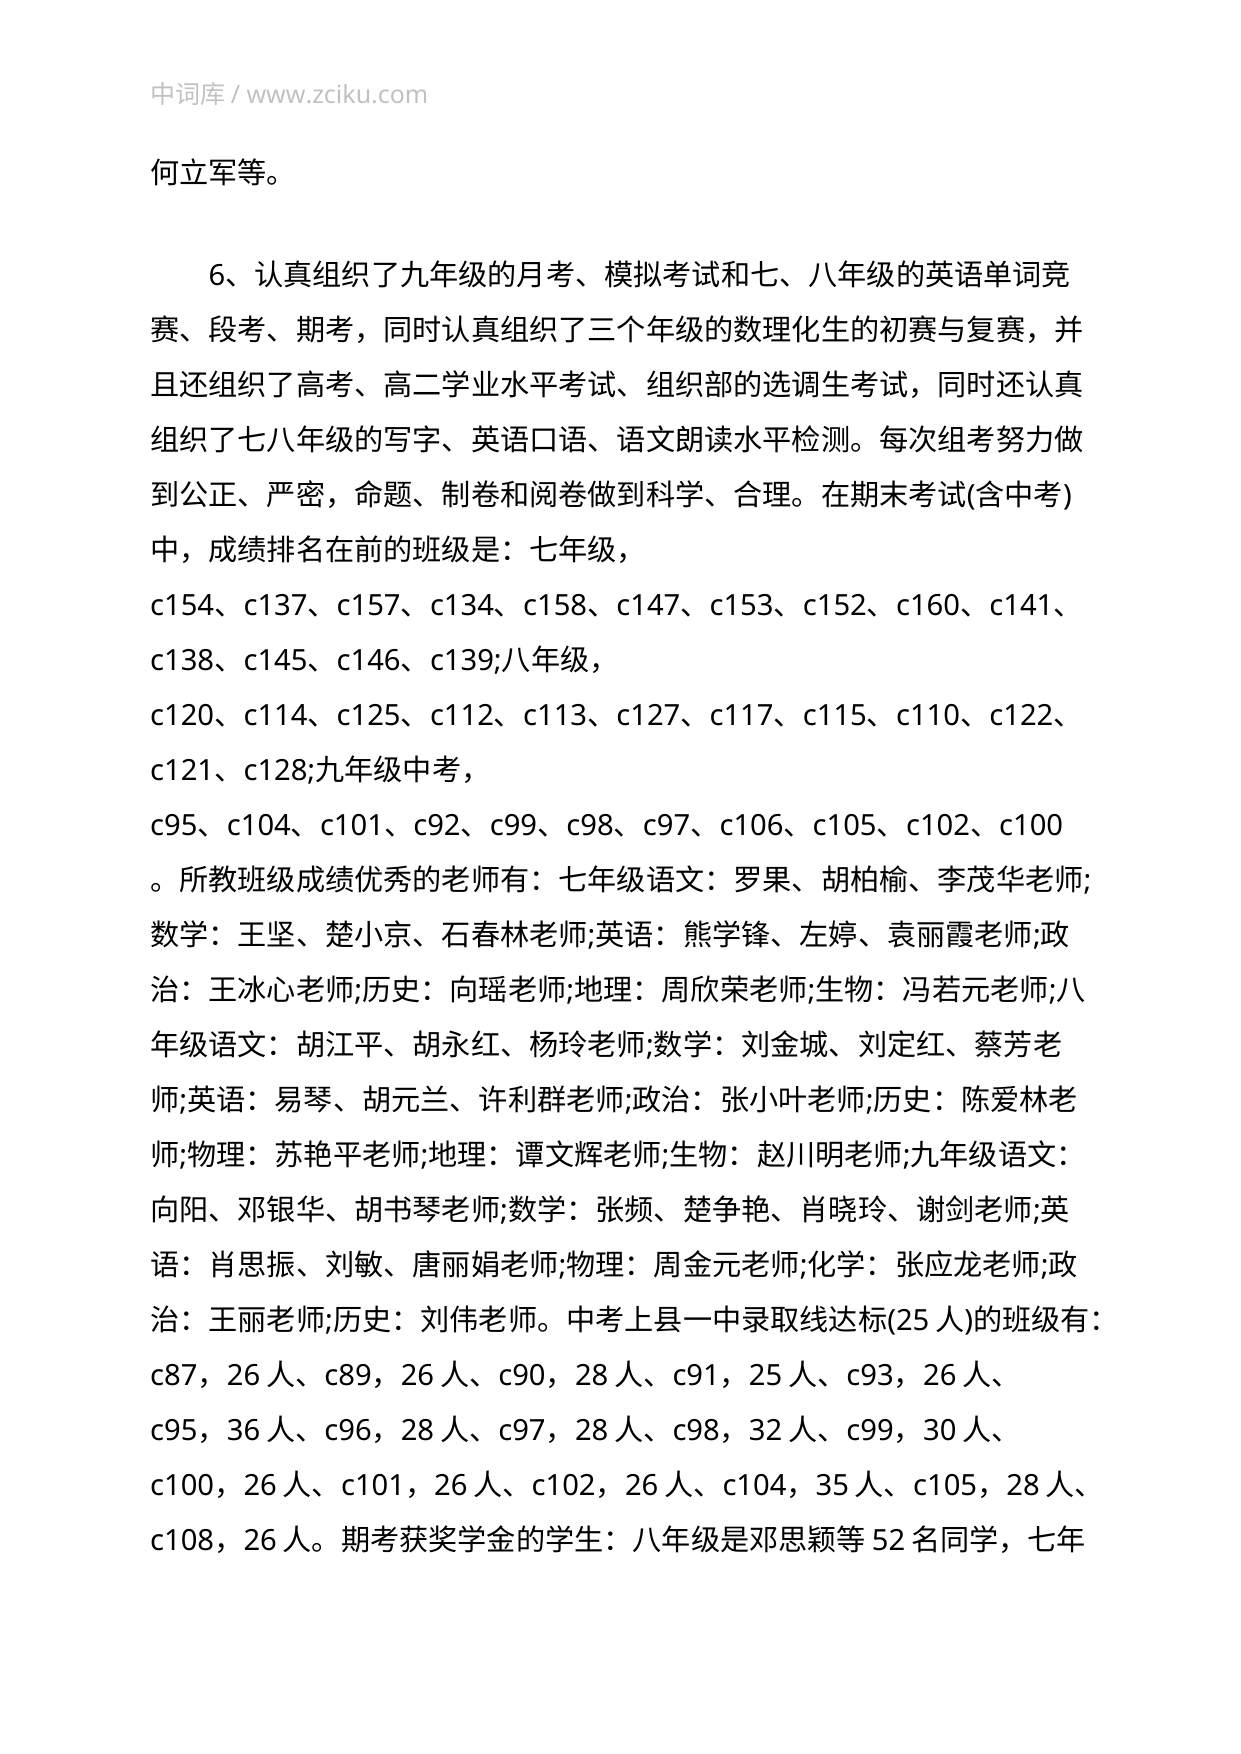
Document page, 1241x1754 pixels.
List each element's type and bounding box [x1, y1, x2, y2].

text [150, 150, 1090, 192]
text [150, 252, 1090, 1559]
